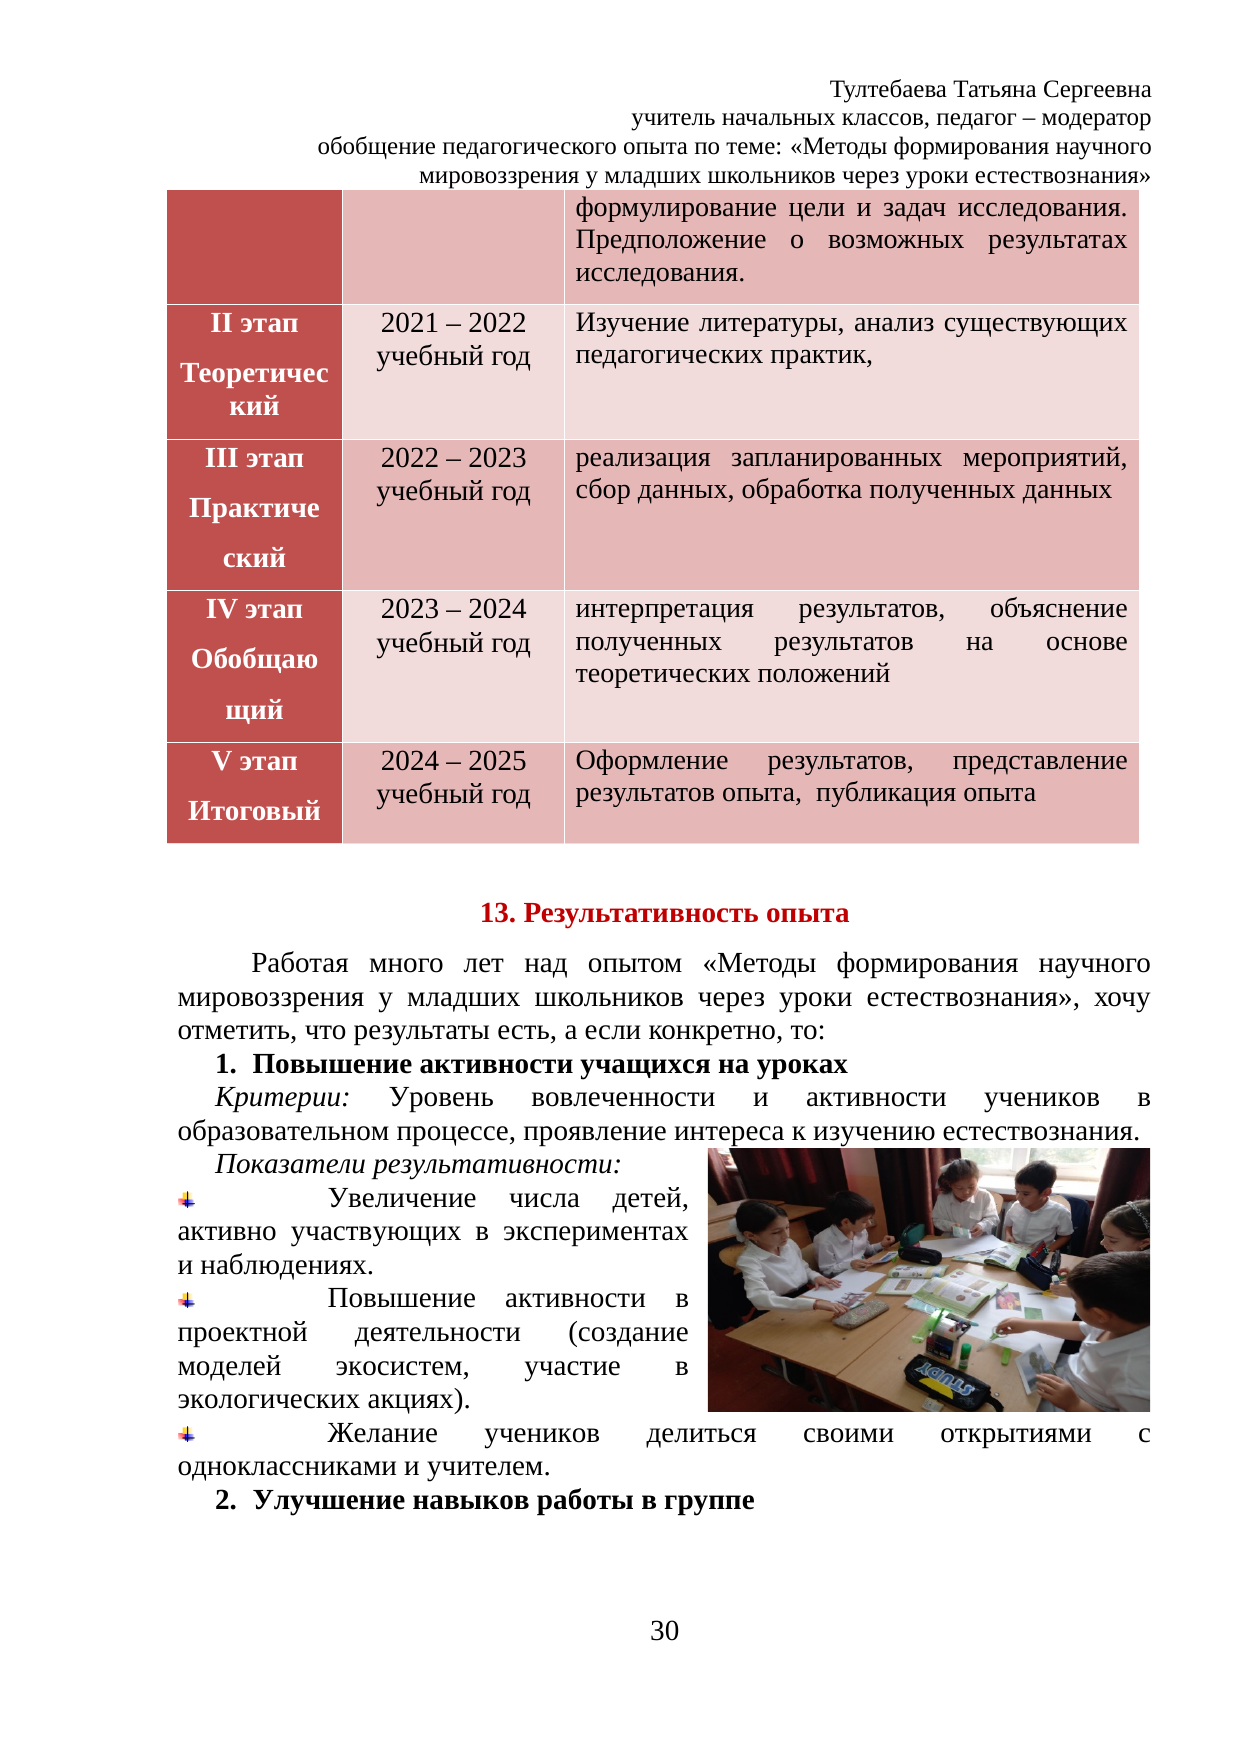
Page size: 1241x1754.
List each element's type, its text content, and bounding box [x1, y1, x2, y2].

list Улучшение навыков работы в группе [215, 1482, 1152, 1515]
table_cell III этап Практиче ский [167, 440, 342, 590]
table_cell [343, 190, 564, 304]
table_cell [167, 190, 342, 304]
table_cell интерпретация результатов, объяснение полученных результатов на основе теоретических положений [565, 591, 1139, 742]
list Повышение активности учащихся на уроках [215, 1046, 1152, 1079]
table_cell IV этап Обобщаю щий [167, 591, 342, 742]
text Работая много лет над опытом «Методы формирования научного мировоззрения у младших школьников через уроки естествознания», хочу отметить, что результаты есть, а если конкретно, то: [177, 945, 1152, 1046]
list Повышение активности в проектной деятельности (создание моделей экосистем, участие в экологических акциях). [177, 1281, 1152, 1415]
list Желание учеников делиться своими открытиями с одноклассниками и учителем. [177, 1415, 1152, 1482]
table_cell 2024 – 2025 учебный год [343, 743, 564, 843]
table_cell 2021 – 2022 учебный год [343, 305, 564, 439]
picture [178, 1190, 195, 1208]
table_cell реализация запланированных мероприятий, сбор данных, обработка полученных данных [565, 440, 1139, 590]
table_cell Изучение литературы, анализ существующих педагогических практик, [565, 305, 1139, 439]
table_cell Оформление результатов, представление результатов опыта, публикация опыта [565, 743, 1139, 843]
text 13. Результативность опыта [177, 895, 1152, 928]
table_cell 2022 – 2023 учебный год [343, 440, 564, 590]
picture [178, 1425, 195, 1442]
text Критерии: Уровень вовлеченности и активности учеников в образовательном процессе, проявление интереса к изучению естествознания. [177, 1079, 1152, 1146]
picture [706, 1148, 1150, 1411]
table_cell II этап Теоретический [167, 305, 342, 439]
text Показатели результативности: [177, 1146, 1152, 1180]
table_cell V этап Итоговый [167, 743, 342, 843]
table_cell 2023 – 2024 учебный год [343, 591, 564, 742]
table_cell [565, 190, 1139, 304]
list Увеличение числа детей, активно участвующих в экспериментах и наблюдениях. [177, 1180, 706, 1281]
picture [178, 1291, 195, 1308]
